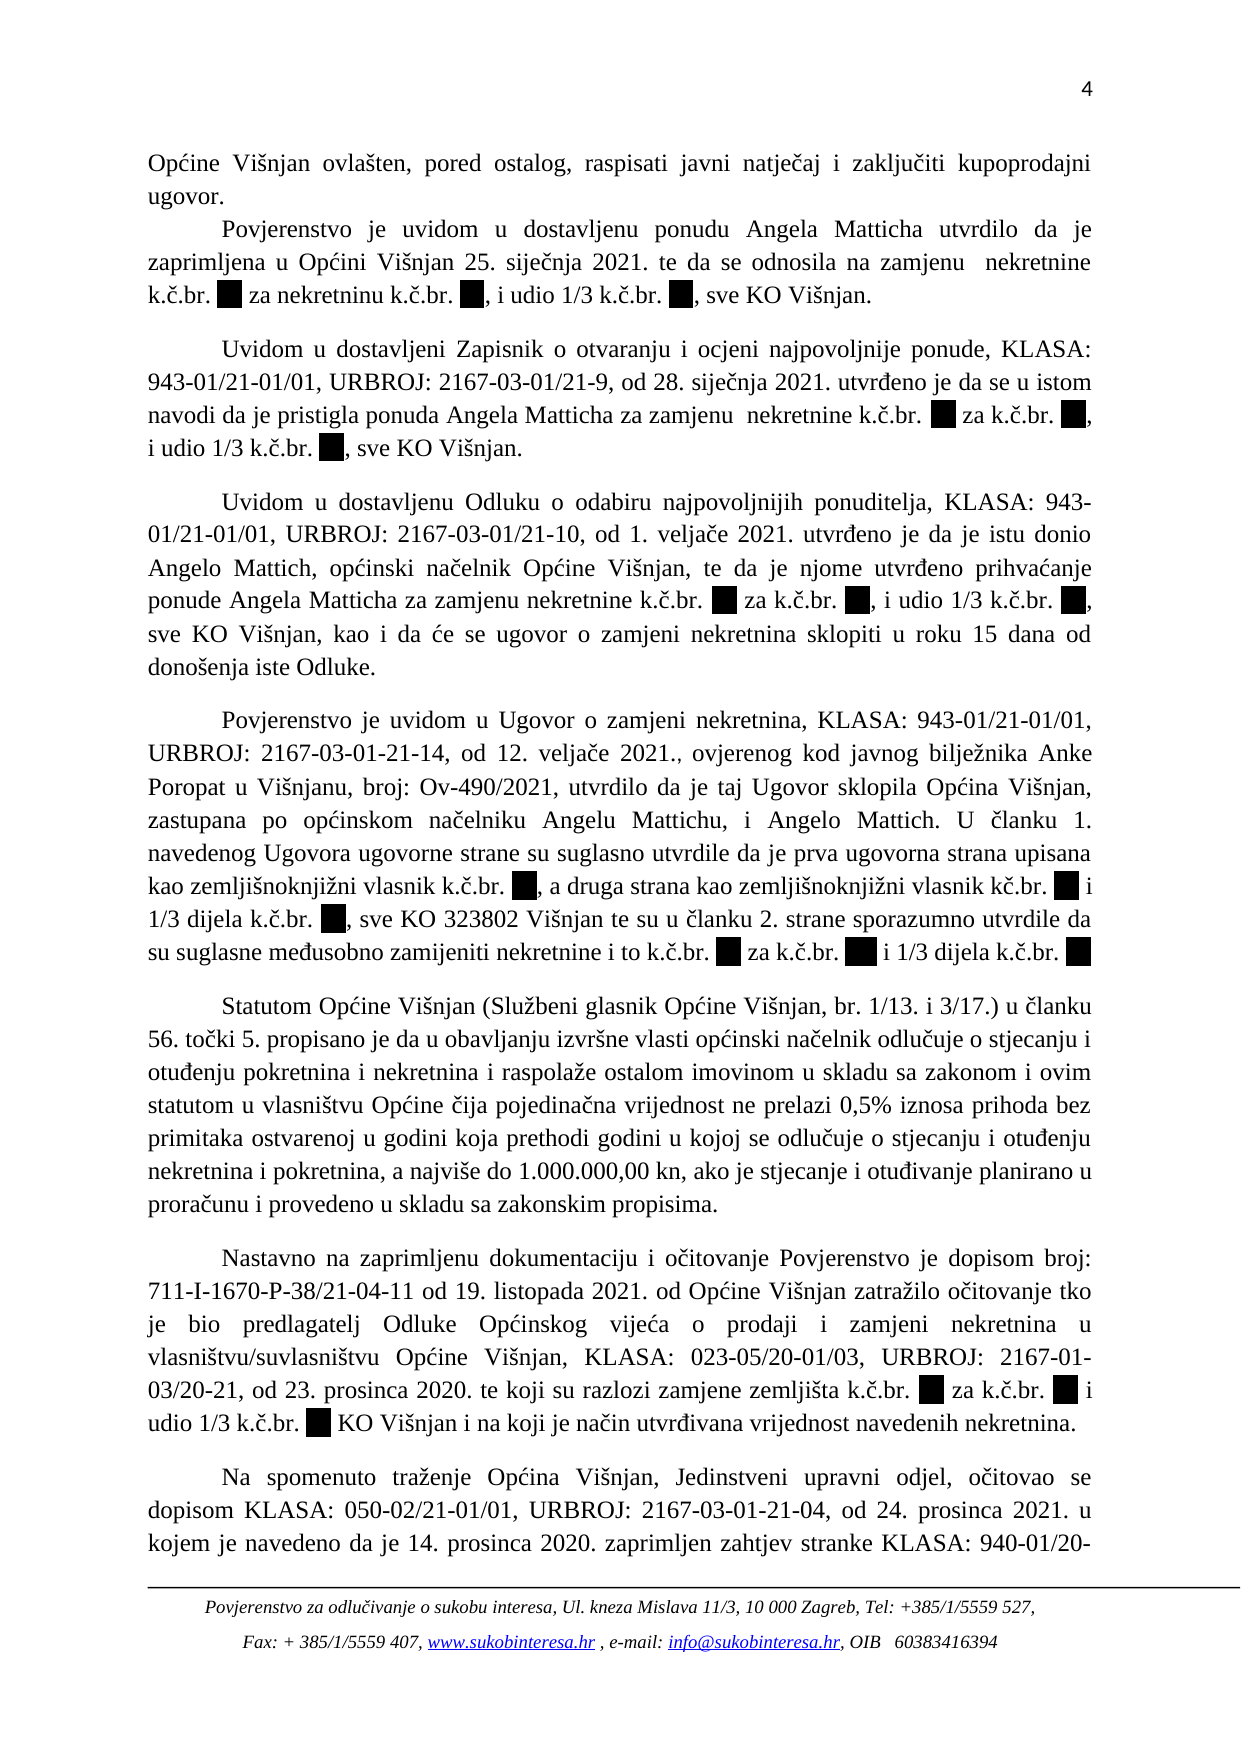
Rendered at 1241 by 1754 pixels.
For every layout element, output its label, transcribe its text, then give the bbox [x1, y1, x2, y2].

text Povjerenstvo je uvidom u dostavljenu ponudu Angela Matticha utvrdilo da je zaprimljena u Općini Višnjan 25. siječnja 2021. te da se odnosila na zamjenu nekretnine k.č.br. … za nekretninu k.č.br. …, i udio 1/3 k.č.br. …, sve KO Višnjan. [148, 214, 1092, 308]
text Povjerenstvo je uvidom u Ugovor o zamjeni nekretnina, KLASA: 943-01/21-01/01, URBROJ: 2167-03-01-21-14, od 12. veljače 2021., ovjerenog kod javnog bilježnika Anke Poropat u Višnjanu, broj: Ov-490/2021, utvrdilo da je taj Ugovor sklopila Općina Višnjan, zastupana po općinskom načelniku Angelu Mattichu, i Angelo Mattich. U članku 1. navedenog Ugovora ugovorne strane su suglasno utvrdile da je prva ugovorna strana upisana kao zemljišnoknjižni vlasnik k.č.br. …, a druga strana kao zemljišnoknjižni vlasnik kč.br. … i 1/3 dijela k.č.br. …, sve KO 323802 Višnjan te su u članku 2. strane sporazumno utvrdile da su suglasne međusobno zamijeniti nekretnine i to k.č.br. … za k.č.br. …. i 1/3 dijela k.č.br. … [148, 706, 1092, 966]
text Nastavno na zaprimljenu dokumentaciju i očitovanje Povjerenstvo je dopisom broj: 711-I-1670-P-38/21-04-11 od 19. listopada 2021. od Općine Višnjan zatražilo očitovanje tko je bio predlagatelj Odluke Općinskog vijeća o prodaji i zamjeni nekretnina u vlasništvu/suvlasništvu Općine Višnjan, KLASA: 023-05/20-01/03, URBROJ: 2167-01-03/20-21, od 23. prosinca 2020. te koji su razlozi zamjene zemljišta k.č.br. … za k.č.br. … i udio 1/3 k.č.br. … KO Višnjan i na koji je način utvrđivana vrijednost navedenih nekretnina. [148, 1243, 1092, 1437]
text Uvidom u dostavljeni Zapisnik o otvaranju i ocjeni najpovoljnije ponude, KLASA: 943-01/21-01/01, URBROJ: 2167-03-01/21-9, od 28. siječnja 2021. utvrđeno je da se u istom navodi da je pristigla ponuda Angela Matticha za zamjenu nekretnine k.č.br. … za k.č.br. …, i udio 1/3 k.č.br. …, sve KO Višnjan. [148, 334, 1092, 461]
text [148, 1462, 1092, 1557]
text Statutom Općine Višnjan (Službeni glasnik Općine Višnjan, br. 1/13. i 3/17.) u članku 56. točki 5. propisano je da u obavljanju izvršne vlasti općinski načelnik odlučuje o stjecanju i otuđenju pokretnina i nekretnina i raspolaže ostalom imovinom u skladu sa zakonom i ovim statutom u vlasništvu Općine čija pojedinačna vrijednost ne prelazi 0,5% iznosa prihoda bez primitaka ostvarenoj u godini koja prethodi godini u kojoj se odlučuje o stjecanju i otuđenju nekretnina i pokretnina, a najviše do 1.000.000,00 kn, ako je stjecanje i otuđivanje planirano u proračunu i provedeno u skladu sa zakonskim propisima. [148, 991, 1092, 1218]
text Uvidom u dostavljenu Odluku o odabiru najpovoljnijih ponuditelja, KLASA: 943-01/21-01/01, URBROJ: 2167-03-01/21-10, od 1. veljače 2021. utvrđeno je da je istu donio Angelo Mattich, općinski načelnik Općine Višnjan, te da je njome utvrđeno prihvaćanje ponude Angela Matticha za zamjenu nekretnine k.č.br. … za k.č.br. …, i udio 1/3 k.č.br. …, sve KO Višnjan, kao i da će se ugovor o zamjeni nekretnina sklopiti u roku 15 dana od donošenja iste Odluke. [148, 487, 1092, 680]
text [148, 148, 1092, 209]
